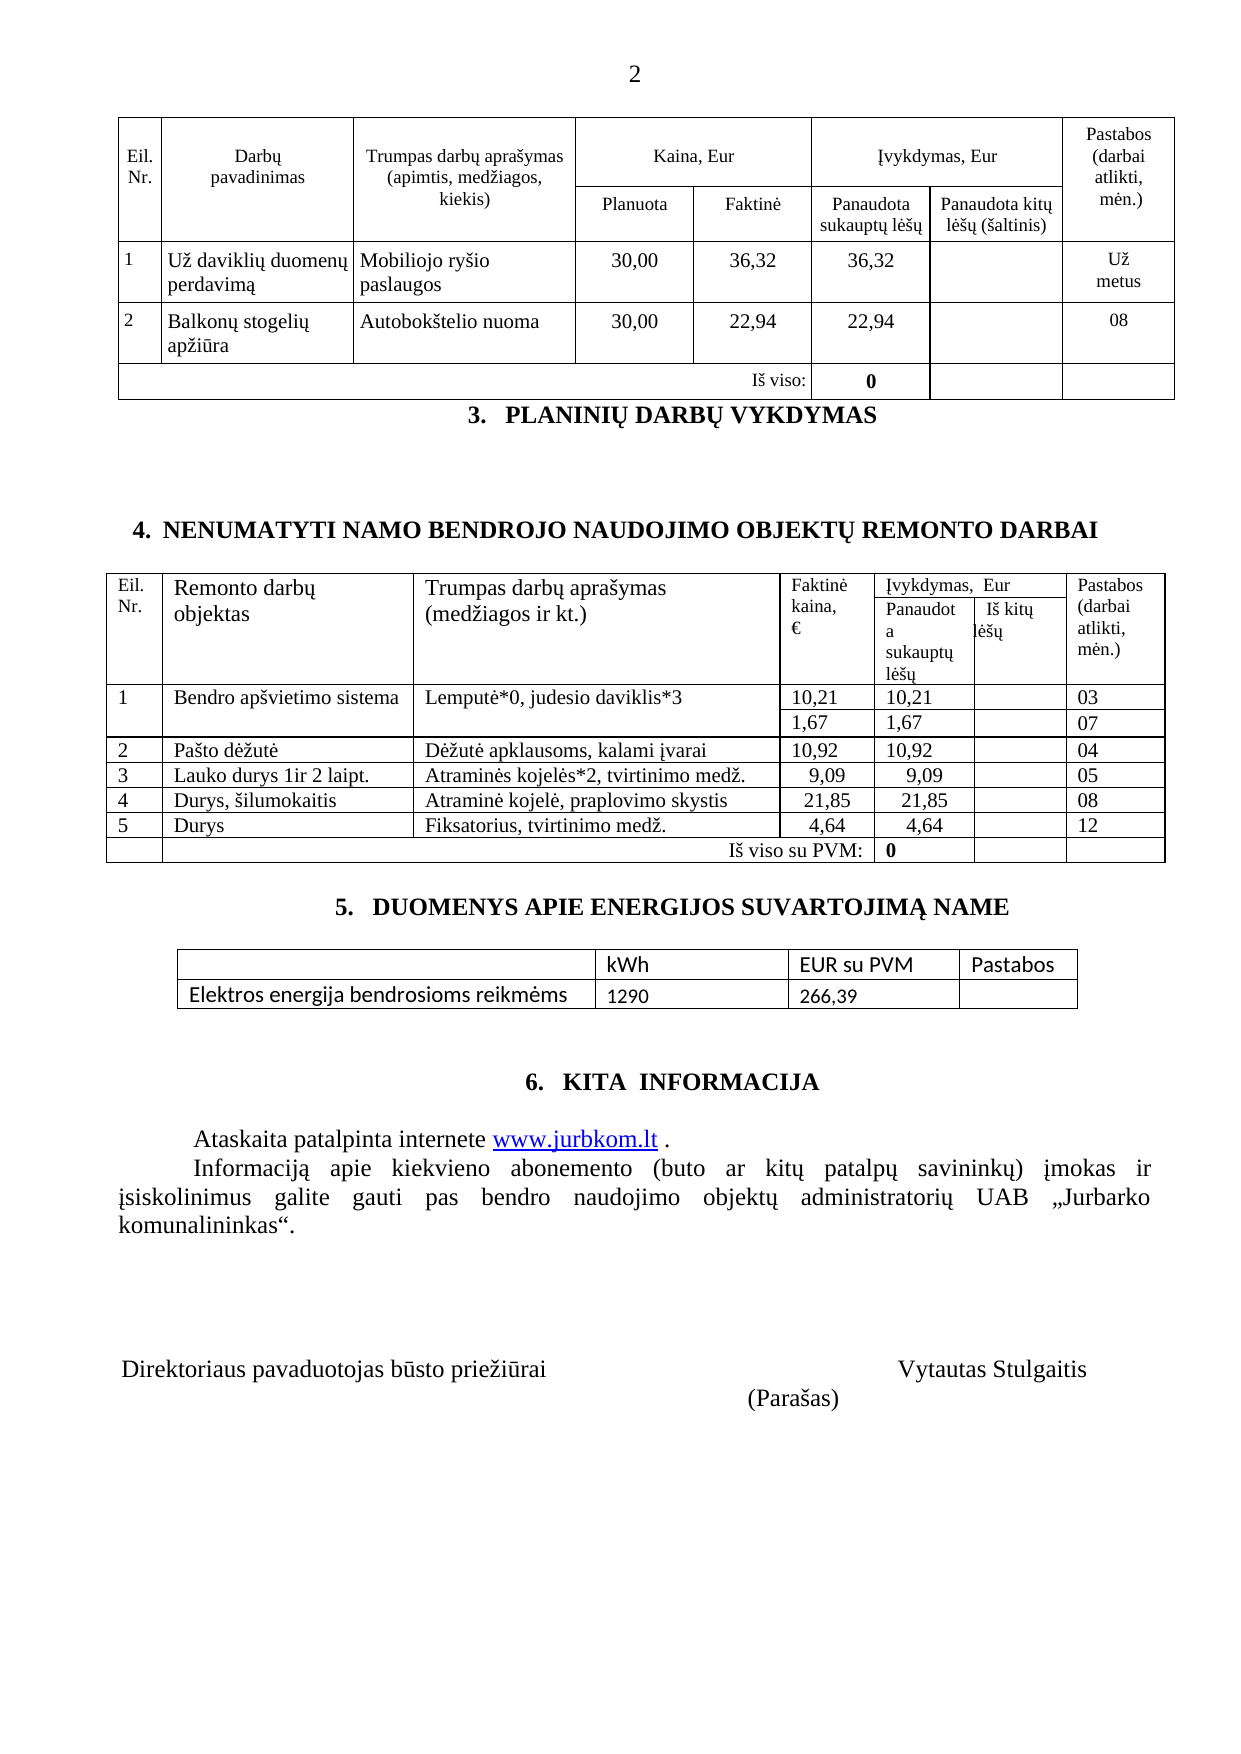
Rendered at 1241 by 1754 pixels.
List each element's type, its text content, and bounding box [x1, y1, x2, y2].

table_cell Panaudota sukauptų lėšų [875, 598, 974, 684]
table_cell 22,94 [694, 303, 811, 362]
table_cell [960, 980, 1077, 1008]
table_cell 1,67 [875, 710, 974, 736]
table_cell Už daviklių duomenų perdavimą [162, 242, 353, 302]
table_cell 03 [1067, 685, 1164, 709]
table_header (Parašas) [736, 1354, 886, 1412]
table_cell [1067, 838, 1164, 862]
table_cell 1,67 [781, 710, 874, 736]
table_cell 21,85 [781, 788, 874, 812]
table_header Įvykdymas, Eur [875, 574, 1066, 597]
table_cell 1 [107, 685, 162, 736]
table_cell Atraminė kojelė, praplovimo skystis [414, 788, 779, 812]
table_cell 21,85 [875, 788, 974, 812]
table_cell Už metus [1063, 242, 1174, 302]
table_cell 10,92 [781, 738, 874, 762]
table_header Trumpas darbų aprašymas (apimtis, medžiagos, kiekis) [354, 118, 575, 241]
table_header Eil. Nr. [107, 574, 162, 684]
table_cell 4,64 [781, 813, 874, 837]
table_cell 05 [1067, 763, 1164, 787]
table_cell 08 [1067, 788, 1164, 812]
text Informaciją apie kiekvieno abonemento (buto ar kitų patalpų savininkų) įmokas ir įsiskolinimus galite gauti pas bendro naudojimo objektų administratorių UAB „Jurbarko komunalininkas“. [118, 1153, 1152, 1239]
table_header Faktinė kaina, € [781, 574, 874, 684]
table_header kWh [596, 950, 788, 979]
table_cell [931, 364, 1062, 399]
table_cell [975, 685, 1066, 709]
list KITA INFORMACIJA [193, 1067, 1152, 1096]
table_cell Iš kitų lėšų [975, 598, 1066, 684]
table_cell 10,21 [875, 685, 974, 709]
table_cell [931, 303, 1062, 362]
table_cell 10,92 [875, 738, 974, 762]
table_header Remonto darbų objektas [163, 574, 413, 684]
list DUOMENYS APIE ENERGIJOS SUVARTOJIMĄ NAME [193, 892, 1152, 921]
table_cell 30,00 [576, 303, 693, 362]
table_cell [975, 788, 1066, 812]
table_cell 9,09 [781, 763, 874, 787]
table_cell 08 [1063, 303, 1174, 362]
table_cell [975, 738, 1066, 762]
table_cell 1 [119, 242, 161, 302]
table_cell [975, 813, 1066, 837]
table_header Direktoriaus pavaduotojas būsto priežiūrai [110, 1354, 736, 1412]
table_cell 3 [107, 763, 162, 787]
table_cell [975, 763, 1066, 787]
table_cell 36,32 [812, 242, 929, 302]
table_cell Atraminės kojelės*2, tvirtinimo medž. [414, 763, 779, 787]
table_cell 59,26 [812, 364, 929, 399]
table_cell 2 [119, 303, 161, 362]
table_cell 12 [1067, 813, 1164, 837]
table_cell 2 [107, 738, 162, 762]
table_header EUR su PVM [789, 950, 959, 979]
table_cell 266,39 [789, 980, 959, 1008]
table_cell Iš viso su PVM: [163, 838, 874, 862]
list NENUMATYTI NAMO BENDROJO NAUDOJIMO OBJEKTŲ REMONTO DARBAI [79, 515, 1152, 544]
table_cell [975, 838, 1066, 862]
table_cell 36,32 [694, 242, 811, 302]
table_cell Panaudota sukauptų lėšų [812, 187, 929, 241]
table_cell Lemputė*0, judesio daviklis*3 [414, 685, 779, 736]
table_header Vytautas Stulgaitis [886, 1354, 1121, 1412]
table_cell Durys [163, 813, 413, 837]
table_cell Faktinė [694, 187, 811, 241]
table_cell Elektros energija bendrosioms reikmėms [178, 980, 595, 1008]
table_cell 4 [107, 788, 162, 812]
table_cell 58,38 [875, 838, 974, 862]
table_cell 22,94 [812, 303, 929, 362]
table_header Pastabos (darbai atlikti, mėn.) [1067, 574, 1164, 684]
table_cell 9,09 [875, 763, 974, 787]
table_header [178, 950, 595, 979]
table_cell 04 [1067, 738, 1164, 762]
table_cell Fiksatorius, tvirtinimo medž. [414, 813, 779, 837]
table_header Pastabos (darbai atlikti, mėn.) [1063, 118, 1174, 241]
table_cell [1063, 364, 1174, 399]
table_cell 10,21 [781, 685, 874, 709]
table_cell Autobokštelio nuoma [354, 303, 575, 362]
table_header Eil. Nr. [119, 118, 161, 241]
table_cell 5 [107, 813, 162, 837]
table_cell Mobiliojo ryšio paslaugos [354, 242, 575, 302]
table_cell [975, 710, 1066, 736]
table_cell Planuota [576, 187, 693, 241]
table_cell Pašto dėžutė [163, 738, 413, 762]
table_cell Dėžutė apklausoms, kalami įvarai [414, 738, 779, 762]
table_cell Lauko durys 1ir 2 laipt. [163, 763, 413, 787]
table_cell 4,64 [875, 813, 974, 837]
text Ataskaita patalpinta internete www.jurbkom.lt . [156, 1124, 1152, 1153]
table_cell 07 [1067, 710, 1164, 736]
table_cell Durys, šilumokaitis [163, 788, 413, 812]
table_cell Panaudota kitų lėšų (šaltinis) [931, 187, 1062, 241]
table_cell Balkonų stogelių apžiūra [162, 303, 353, 362]
table_cell Bendro apšvietimo sistema [163, 685, 413, 736]
table_header Darbų pavadinimas [162, 118, 353, 241]
table_header Trumpas darbų aprašymas (medžiagos ir kt.) [414, 574, 779, 684]
table_cell [931, 242, 1062, 302]
table_cell 30,00 [576, 242, 693, 302]
table_cell 1290 [596, 980, 788, 1008]
table_header Kaina, Eur [576, 118, 811, 186]
table_header Pastabos [960, 950, 1077, 979]
table_cell Iš viso: [119, 364, 811, 399]
list PLANINIŲ DARBŲ VYKDYMAS [193, 400, 1152, 429]
table_header Įvykdymas, Eur [812, 118, 1062, 186]
table_cell [107, 838, 162, 862]
